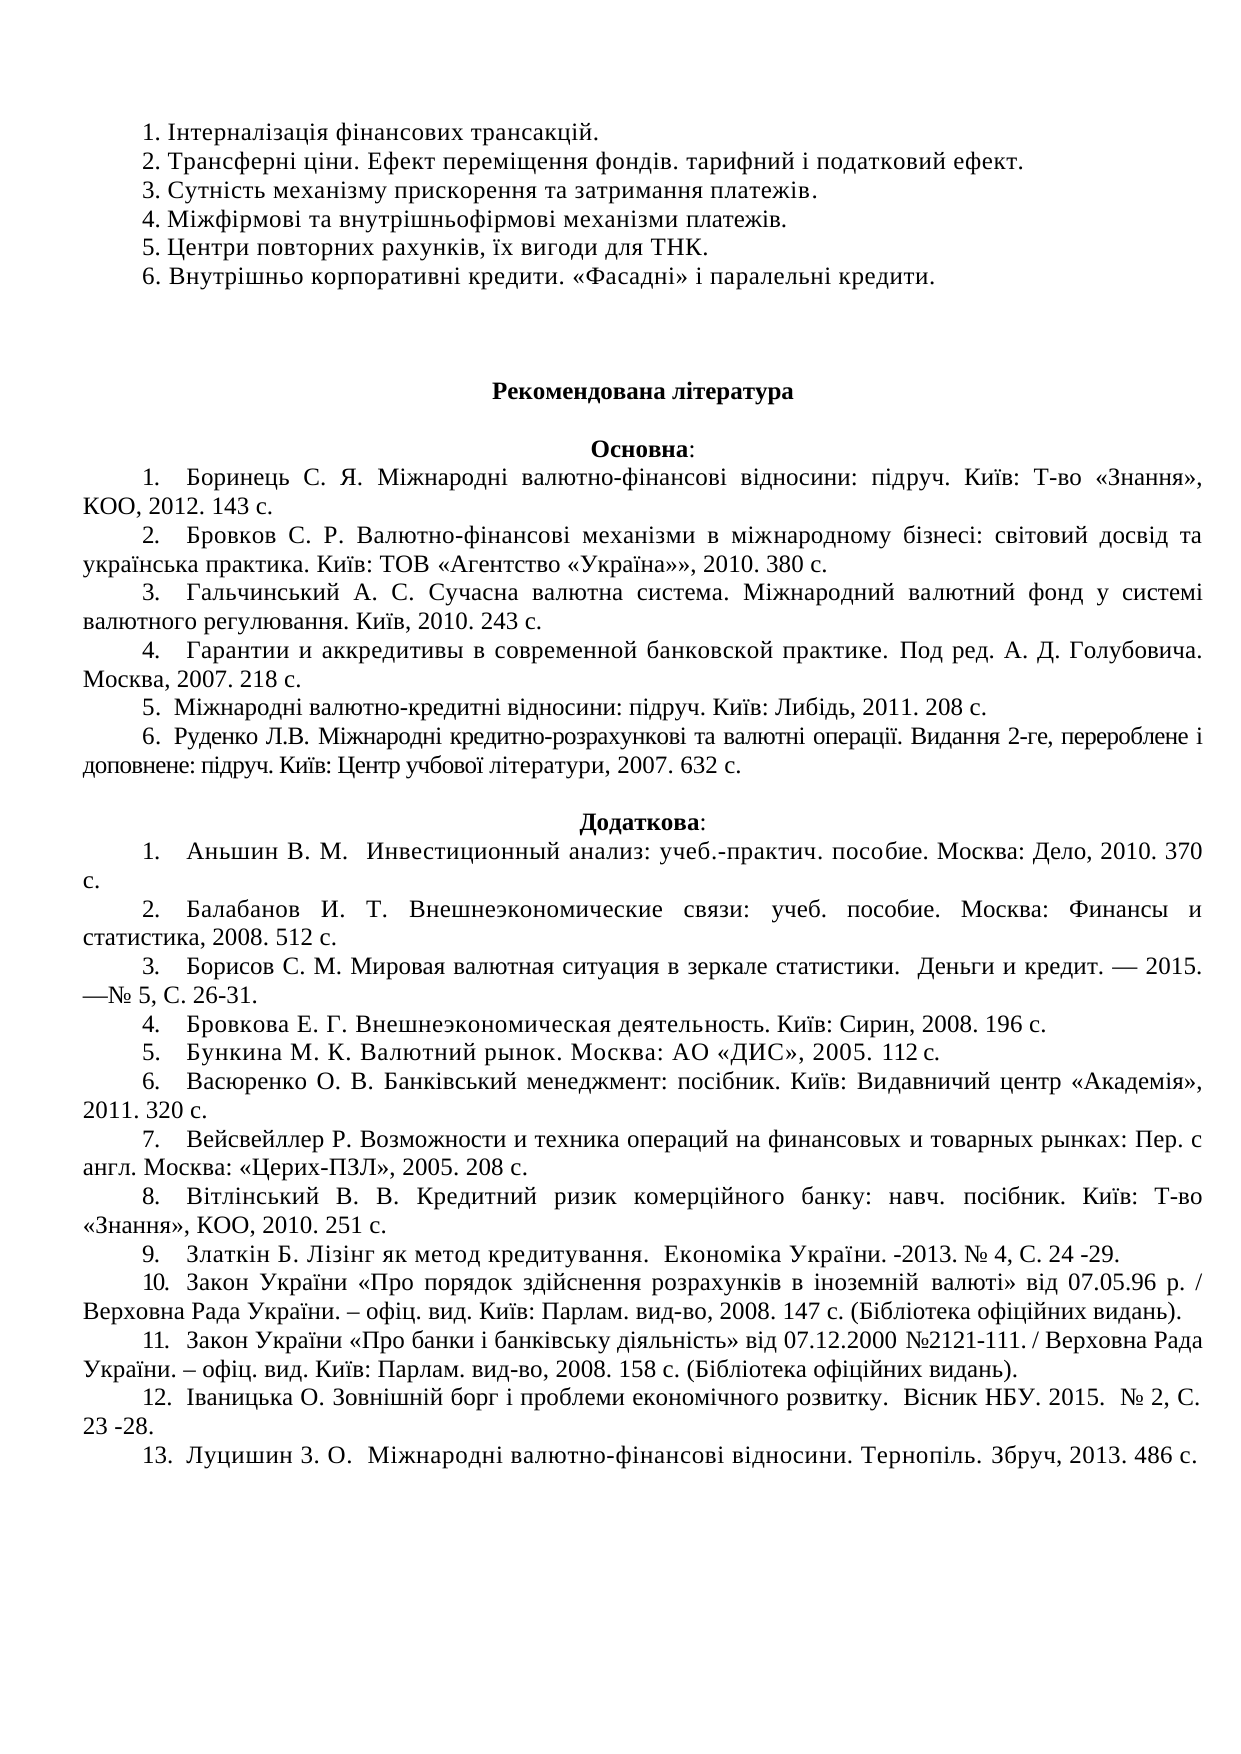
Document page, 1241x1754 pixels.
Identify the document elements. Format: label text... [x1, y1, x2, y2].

text Основна: [83, 434, 1203, 462]
list Васюренко О. В. Банківський менеджмент: посібник. Київ: Видавничий центр «Академія», 2011. 320 с. [83, 1066, 1203, 1124]
list Вейсвейллер Р. Возможности и техника операций на финансовых и товарных рынках: Пер. с англ. Москва: «Церих-ПЗЛ», 2005. 208 с. [83, 1124, 1203, 1181]
list Златкін Б. Лізінг як метод кредитування. Економіка України. -2013. № 4, С. 24 -29. [83, 1239, 1203, 1267]
list Міжнародні валютно-кредитні відносини: підруч. Київ: Либідь, 2011. 208 с. [83, 692, 1203, 721]
list Луцишин 3. О. Міжнародні валютно-фінансові відносини. Тернопіль. Збруч, 2013. 486 с. [83, 1440, 1203, 1469]
text 6. Внутрішньо корпоративні кредити. «Фасадні» і паралельні кредити. [142, 261, 1218, 290]
list Балабанов И. Т. Внешнеэкономические связи: учеб. пособие. Москва: Финансы и статистика, 2008. 512 с. [83, 894, 1203, 951]
text Рекомендована література [83, 376, 1203, 405]
list Боринець С. Я. Міжнародні валютно-фінансові відносини: підруч. Київ: Т-во «Знання», КОО, 2012. 143 с. [83, 462, 1203, 520]
text 5. Центри повторних рахунків, їх вигоди для ТНК. [142, 232, 1218, 261]
list Руденко Л.В. Міжнародні кредитно-розрахункові та валютні операції. Видання 2-ге, перероблене і доповнене: підруч. Київ: Центр учбової літератури, 2007. 632 с. [83, 721, 1203, 779]
text Додаткова: [83, 807, 1203, 836]
list Закон України «Про банки і банківську діяльність» від 07.12.2000 №2121-111. / Верховна Рада України. – офіц. вид. Київ: Парлам. вид-во, 2008. 158 с. (Бібліотека офіційних видань). [83, 1325, 1203, 1382]
text 4. Міжфірмові та внутрішньофірмові механізми платежів. [142, 204, 1218, 232]
list Аньшин В. М. Инвестиционный анализ: учеб.-практич. пособие. Москва: Дело, 2010. 370 с. [83, 836, 1203, 894]
list Бункина М. К. Валютний рынок. Москва: АО «ДИС», 2005. 112 с. [83, 1037, 1203, 1066]
text 3. Сутність механізму прискорення та затримання платежів. [142, 175, 1218, 204]
list Вітлінський В. В. Кредитний ризик комерційного банку: навч. посібник. Київ: Т-во «Знання», КОО, 2010. 251 с. [83, 1181, 1203, 1239]
list Закон України «Про порядок здійснення розрахунків в іноземній валюті» від 07.05.96 р. / Верховна Рада України. – офіц. вид. Київ: Парлам. вид-во, 2008. 147 с. (Бібліотека офіційних видань). [83, 1267, 1203, 1325]
list Іваницька О. Зовнішній борг і проблеми економічного розвитку. Вісник НБУ. 2015. № 2, С. 23 -28. [83, 1382, 1203, 1440]
list Бровкова Е. Г. Внешнеэкономическая деятельность. Київ: Сирин, 2008. 196 с. [83, 1009, 1203, 1037]
list Гальчинський А. С. Сучасна валютна система. Міжнародний валютний фонд у системі валютного регулювання. Київ, 2010. 243 с. [83, 577, 1203, 635]
text 2. Трансферні ціни. Ефект переміщення фондів. тарифний і податковий ефект. [142, 146, 1218, 175]
list Гарантии и аккредитивы в современной банковской практике. Под ред. А. Д. Голубовича. Москва, 2007. 218 с. [83, 635, 1203, 692]
list Борисов С. М. Мировая валютная ситуация в зеркале статистики. Деньги и кредит. — 2015. —№ 5, С. 26-31. [83, 951, 1203, 1009]
list Бровков С. Р. Валютно-фінансові механізми в міжнародному бізнесі: світовий досвід та українська практика. Київ: ТОВ «Агентство «Україна»», 2010. 380 с. [83, 520, 1203, 577]
text 1. Інтерналізація фінансових трансакцій. [142, 117, 1218, 146]
